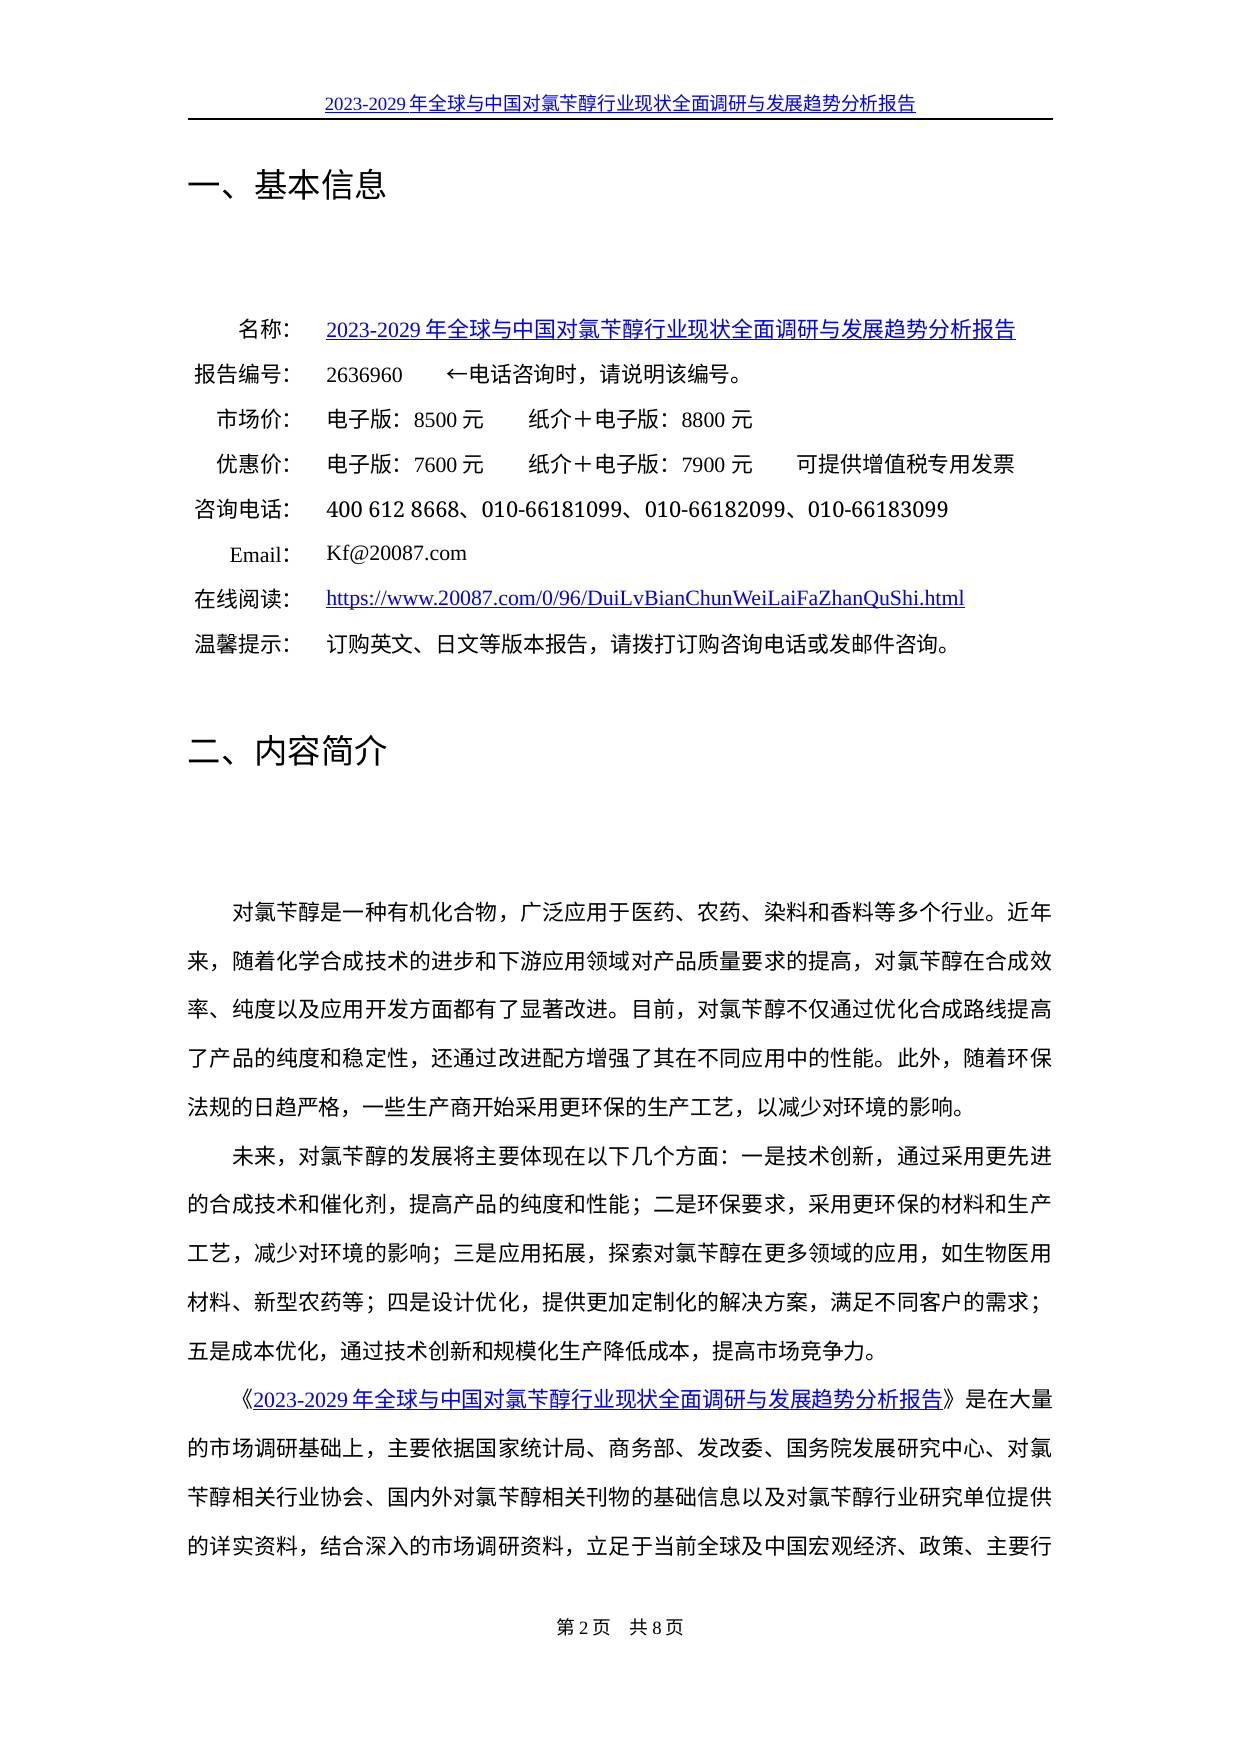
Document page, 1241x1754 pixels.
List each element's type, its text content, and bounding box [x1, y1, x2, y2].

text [187, 894, 1053, 1561]
table_header 名称： [167, 312, 315, 357]
title 一、基本信息 [187, 150, 1053, 215]
table_cell 2636960 ←电话咨询时，请说明该编号。 [315, 357, 1073, 402]
table_cell 在线阅读： [167, 582, 315, 627]
table_cell 电子版：8500 元 纸介＋电子版：8800 元 [315, 402, 1073, 447]
table_cell 市场价： [167, 402, 315, 447]
table_cell 报告编号： [167, 357, 315, 402]
table_header 2023-2029年全球与中国对氯苄醇行业现状全面调研与发展趋势分析报告 [315, 312, 1073, 357]
table_cell 电子版：7600 元 纸介＋电子版：7900 元 可提供增值税专用发票 [315, 447, 1073, 492]
table_cell 400 612 8668、010-66181099、010-66182099、010-66183099 [315, 492, 1073, 537]
table_cell Email： [167, 537, 315, 582]
title 二、内容简介 [187, 717, 1053, 782]
table_cell 优惠价： [167, 447, 315, 492]
table_cell 温馨提示： [167, 627, 315, 672]
table_cell 咨询电话： [167, 492, 315, 537]
table_cell Kf@20087.com [315, 537, 1073, 582]
table_cell [315, 582, 1073, 627]
table_cell 订购英文、日文等版本报告，请拨打订购咨询电话或发邮件咨询。 [315, 627, 1073, 672]
